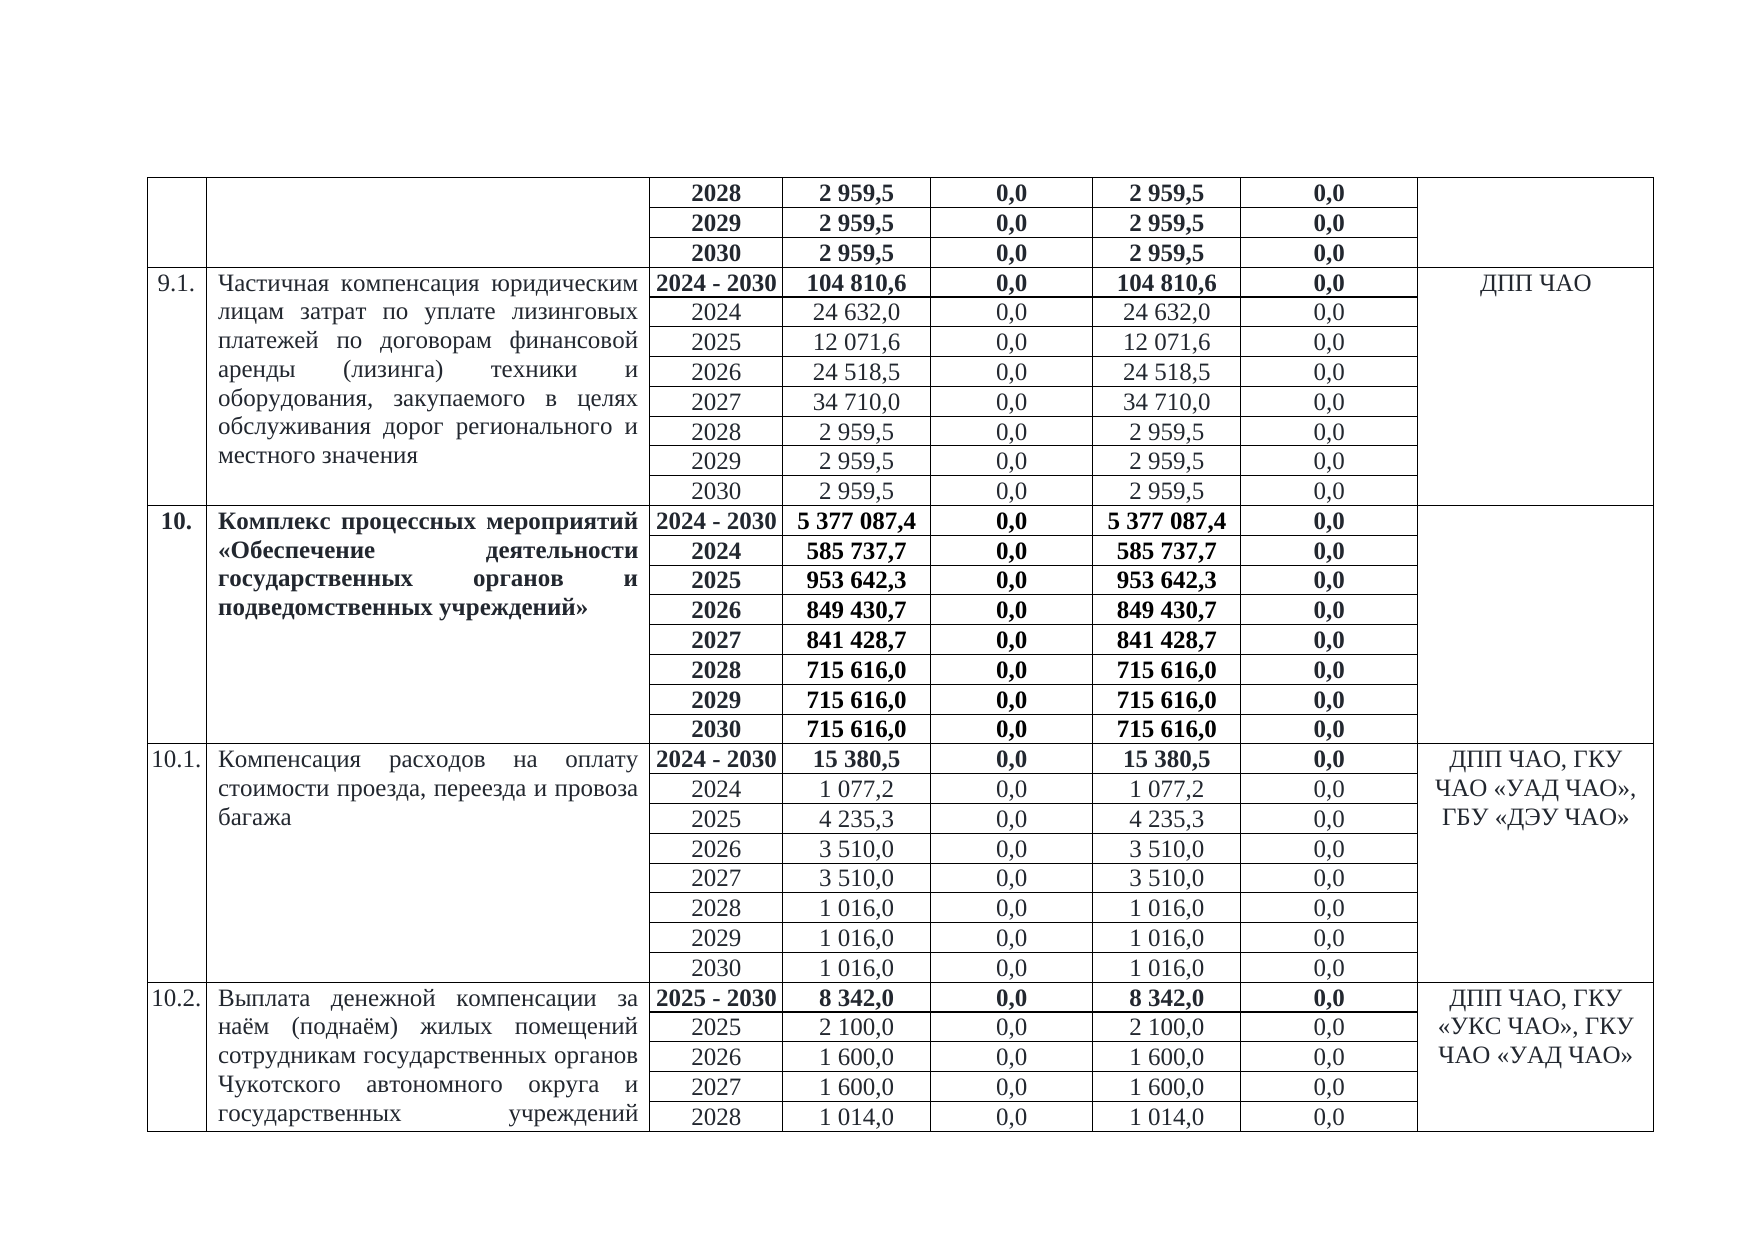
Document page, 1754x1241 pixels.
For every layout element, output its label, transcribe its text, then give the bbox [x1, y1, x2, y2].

table_cell 2 100,0 [1093, 1013, 1240, 1041]
table_cell 841 428,7 [1093, 625, 1240, 654]
table_cell 2024 - 2030 [650, 506, 782, 535]
table_cell 0,0 [931, 1042, 1092, 1071]
table_cell 24 632,0 [1093, 298, 1240, 326]
table_cell 24 518,5 [783, 357, 930, 386]
table_cell 0,0 [1241, 238, 1417, 267]
table_cell 0,0 [931, 834, 1092, 862]
table_cell 0,0 [931, 774, 1092, 803]
table_cell 1 016,0 [783, 953, 930, 982]
table_cell 0,0 [1241, 268, 1417, 296]
table_cell 1 016,0 [783, 893, 930, 922]
table_cell 2030 [650, 476, 782, 505]
table_cell 2026 [650, 1042, 782, 1071]
table_cell 0,0 [931, 268, 1092, 296]
table_cell 715 616,0 [1093, 715, 1240, 743]
table_cell 2030 [650, 715, 782, 743]
table_cell 0,0 [1241, 1042, 1417, 1071]
table_cell 1 600,0 [783, 1072, 930, 1101]
table_cell 2024 - 2030 [650, 744, 782, 773]
table_cell 2026 [650, 834, 782, 862]
table_cell 2 100,0 [783, 1013, 930, 1041]
table_cell 0,0 [931, 804, 1092, 833]
table_cell 0,0 [931, 566, 1092, 594]
table_cell 1 077,2 [1093, 774, 1240, 803]
table_cell 2 959,5 [1093, 238, 1240, 267]
table_cell 4 235,3 [783, 804, 930, 833]
table_cell 715 616,0 [783, 715, 930, 743]
table_cell 2 959,5 [783, 446, 930, 475]
table_cell 4 235,3 [1093, 804, 1240, 833]
table_cell 0,0 [931, 506, 1092, 535]
table_cell 0,0 [931, 595, 1092, 624]
table_cell 0,0 [1241, 566, 1417, 594]
table_cell 1 077,2 [783, 774, 930, 803]
table_cell 0,0 [931, 387, 1092, 416]
table_cell 0,0 [1241, 298, 1417, 326]
table_cell 2 959,5 [1093, 178, 1240, 207]
table_cell 1 016,0 [783, 923, 930, 952]
table_cell 0,0 [1241, 387, 1417, 416]
table_cell 0,0 [1241, 983, 1417, 1011]
table_cell 0,0 [1241, 536, 1417, 564]
table_cell 0,0 [1241, 744, 1417, 773]
table_cell 715 616,0 [1093, 685, 1240, 713]
table_cell 585 737,7 [783, 536, 930, 564]
table_cell 849 430,7 [783, 595, 930, 624]
table_cell 0,0 [931, 1102, 1092, 1131]
table_cell 0,0 [1241, 834, 1417, 862]
table_cell 0,0 [1241, 864, 1417, 892]
table_cell 0,0 [1241, 893, 1417, 922]
table_cell Частичная компенсация юридическим лицам затрат по уплате лизинговых платежей по договорам финансовой аренды (лизинга) техники и оборудования, закупаемого в целях обслуживания дорог регионального и местного значения [207, 268, 649, 505]
table_cell 2 959,5 [783, 238, 930, 267]
table_cell 8 342,0 [783, 983, 930, 1011]
table_cell 1 016,0 [1093, 923, 1240, 952]
table_cell 715 616,0 [1093, 655, 1240, 684]
table_cell 0,0 [931, 625, 1092, 654]
table_cell 2028 [650, 417, 782, 445]
table_cell 0,0 [1241, 178, 1417, 207]
table_cell 715 616,0 [783, 685, 930, 713]
table_cell 2028 [650, 1102, 782, 1131]
table_cell 0,0 [1241, 208, 1417, 237]
table_cell 5 377 087,4 [783, 506, 930, 535]
table_cell 12 071,6 [1093, 327, 1240, 356]
table_cell 2 959,5 [783, 208, 930, 237]
table_cell 0,0 [931, 238, 1092, 267]
table_cell 1 016,0 [1093, 893, 1240, 922]
table_cell 1 600,0 [783, 1042, 930, 1071]
table_cell 0,0 [931, 178, 1092, 207]
table_cell ДПП ЧАО, ГКУ «УКС ЧАО», ГКУ ЧАО «УАД ЧАО» [1418, 983, 1653, 1131]
table_cell 0,0 [1241, 625, 1417, 654]
table_cell 0,0 [931, 744, 1092, 773]
table_cell 1 600,0 [1093, 1042, 1240, 1071]
table_cell 2027 [650, 625, 782, 654]
table_cell 1 016,0 [1093, 953, 1240, 982]
table_cell 0,0 [931, 715, 1092, 743]
table_cell 9.1. [148, 268, 206, 505]
table_cell 2 959,5 [1093, 417, 1240, 445]
table_cell 10.1. [148, 744, 206, 982]
table_cell 0,0 [1241, 1013, 1417, 1041]
table_cell 0,0 [1241, 715, 1417, 743]
table_cell 0,0 [1241, 476, 1417, 505]
table_cell 0,0 [1241, 685, 1417, 713]
table_cell 2 959,5 [1093, 476, 1240, 505]
table_cell 2 959,5 [783, 178, 930, 207]
table_cell 849 430,7 [1093, 595, 1240, 624]
table_cell 2030 [650, 238, 782, 267]
table_cell 0,0 [931, 923, 1092, 952]
table_cell 2027 [650, 1072, 782, 1101]
table_cell 3 510,0 [783, 834, 930, 862]
table_cell Компенсация расходов на оплату стоимости проезда, переезда и провоза багажа [207, 744, 649, 982]
table_cell 0,0 [1241, 446, 1417, 475]
table_cell 2025 [650, 566, 782, 594]
table_cell 2029 [650, 446, 782, 475]
table_cell 104 810,6 [783, 268, 930, 296]
table_cell 15 380,5 [783, 744, 930, 773]
table_cell 0,0 [1241, 953, 1417, 982]
table_cell 0,0 [931, 685, 1092, 713]
table_cell 2025 - 2030 [650, 983, 782, 1011]
table_cell 0,0 [1241, 357, 1417, 386]
table_cell 841 428,7 [783, 625, 930, 654]
table_cell 2027 [650, 387, 782, 416]
table_cell 2029 [650, 685, 782, 713]
table_cell 0,0 [931, 1013, 1092, 1041]
table_cell 5 377 087,4 [1093, 506, 1240, 535]
table_cell 0,0 [1241, 327, 1417, 356]
table_cell 2024 [650, 774, 782, 803]
table_cell Комплекс процессных мероприятий «Обеспечение деятельности государственных органов и подведомственных учреждений» [207, 506, 649, 743]
table_cell 2029 [650, 208, 782, 237]
table_cell 2 959,5 [783, 476, 930, 505]
table_cell 34 710,0 [783, 387, 930, 416]
table_cell ДПП ЧАО, ГКУ ЧАО «УАД ЧАО», ГБУ «ДЭУ ЧАО» [1418, 744, 1653, 982]
table_cell 15 380,5 [1093, 744, 1240, 773]
table_cell 953 642,3 [783, 566, 930, 594]
table_cell 0,0 [931, 1072, 1092, 1101]
table_cell 10. [148, 506, 206, 743]
table_cell 3 510,0 [783, 864, 930, 892]
table_cell 0,0 [1241, 923, 1417, 952]
table_cell [1418, 506, 1653, 743]
table_cell 0,0 [931, 655, 1092, 684]
table_cell 0,0 [931, 417, 1092, 445]
table_cell 0,0 [1241, 655, 1417, 684]
table_cell 34 710,0 [1093, 387, 1240, 416]
table_cell 2028 [650, 655, 782, 684]
table_cell 1 014,0 [1093, 1102, 1240, 1131]
table_cell 2024 [650, 298, 782, 326]
table_cell 2 959,5 [1093, 446, 1240, 475]
table_cell 0,0 [1241, 804, 1417, 833]
table_cell 3 510,0 [1093, 864, 1240, 892]
table_cell 3 510,0 [1093, 834, 1240, 862]
table_cell 953 642,3 [1093, 566, 1240, 594]
table_cell 2025 [650, 1013, 782, 1041]
table_cell 2028 [650, 893, 782, 922]
table_cell 0,0 [931, 357, 1092, 386]
table_cell 0,0 [931, 864, 1092, 892]
table_cell 0,0 [1241, 417, 1417, 445]
table_cell 0,0 [1241, 506, 1417, 535]
table_cell 2030 [650, 953, 782, 982]
table_cell 0,0 [931, 983, 1092, 1011]
table_cell 1 600,0 [1093, 1072, 1240, 1101]
table_cell 10.2. [148, 983, 206, 1131]
table_cell 24 632,0 [783, 298, 930, 326]
table_cell 2029 [650, 923, 782, 952]
table_cell 2028 [650, 178, 782, 207]
table_cell ДПП ЧАО [1418, 268, 1653, 505]
table_cell 2026 [650, 357, 782, 386]
table_cell 24 518,5 [1093, 357, 1240, 386]
table_cell 715 616,0 [783, 655, 930, 684]
table_cell 0,0 [931, 476, 1092, 505]
table_cell 2024 [650, 536, 782, 564]
table_cell 0,0 [1241, 1102, 1417, 1131]
table_cell 2024 - 2030 [650, 268, 782, 296]
table_cell 0,0 [931, 208, 1092, 237]
table_cell 104 810,6 [1093, 268, 1240, 296]
table_cell 12 071,6 [783, 327, 930, 356]
table_cell 2 959,5 [1093, 208, 1240, 237]
table_cell 2026 [650, 595, 782, 624]
table_cell Выплата денежной компенсации за наём (поднаём) жилых помещений сотрудникам государственных органов Чукотского автономного округа и государственных учреждений Чукотского автономного округа [207, 983, 649, 1131]
table_cell 585 737,7 [1093, 536, 1240, 564]
table_cell 0,0 [931, 298, 1092, 326]
table_cell 2025 [650, 327, 782, 356]
table_cell 8 342,0 [1093, 983, 1240, 1011]
table_cell 0,0 [1241, 774, 1417, 803]
table_cell 0,0 [1241, 595, 1417, 624]
table_cell 0,0 [931, 893, 1092, 922]
table_cell 2 959,5 [783, 417, 930, 445]
table_cell 0,0 [1241, 1072, 1417, 1101]
table_cell 0,0 [931, 446, 1092, 475]
table_cell 2027 [650, 864, 782, 892]
table_cell 0,0 [931, 536, 1092, 564]
table_cell 0,0 [931, 953, 1092, 982]
table_cell 1 014,0 [783, 1102, 930, 1131]
table_cell 0,0 [931, 327, 1092, 356]
table_cell 2025 [650, 804, 782, 833]
